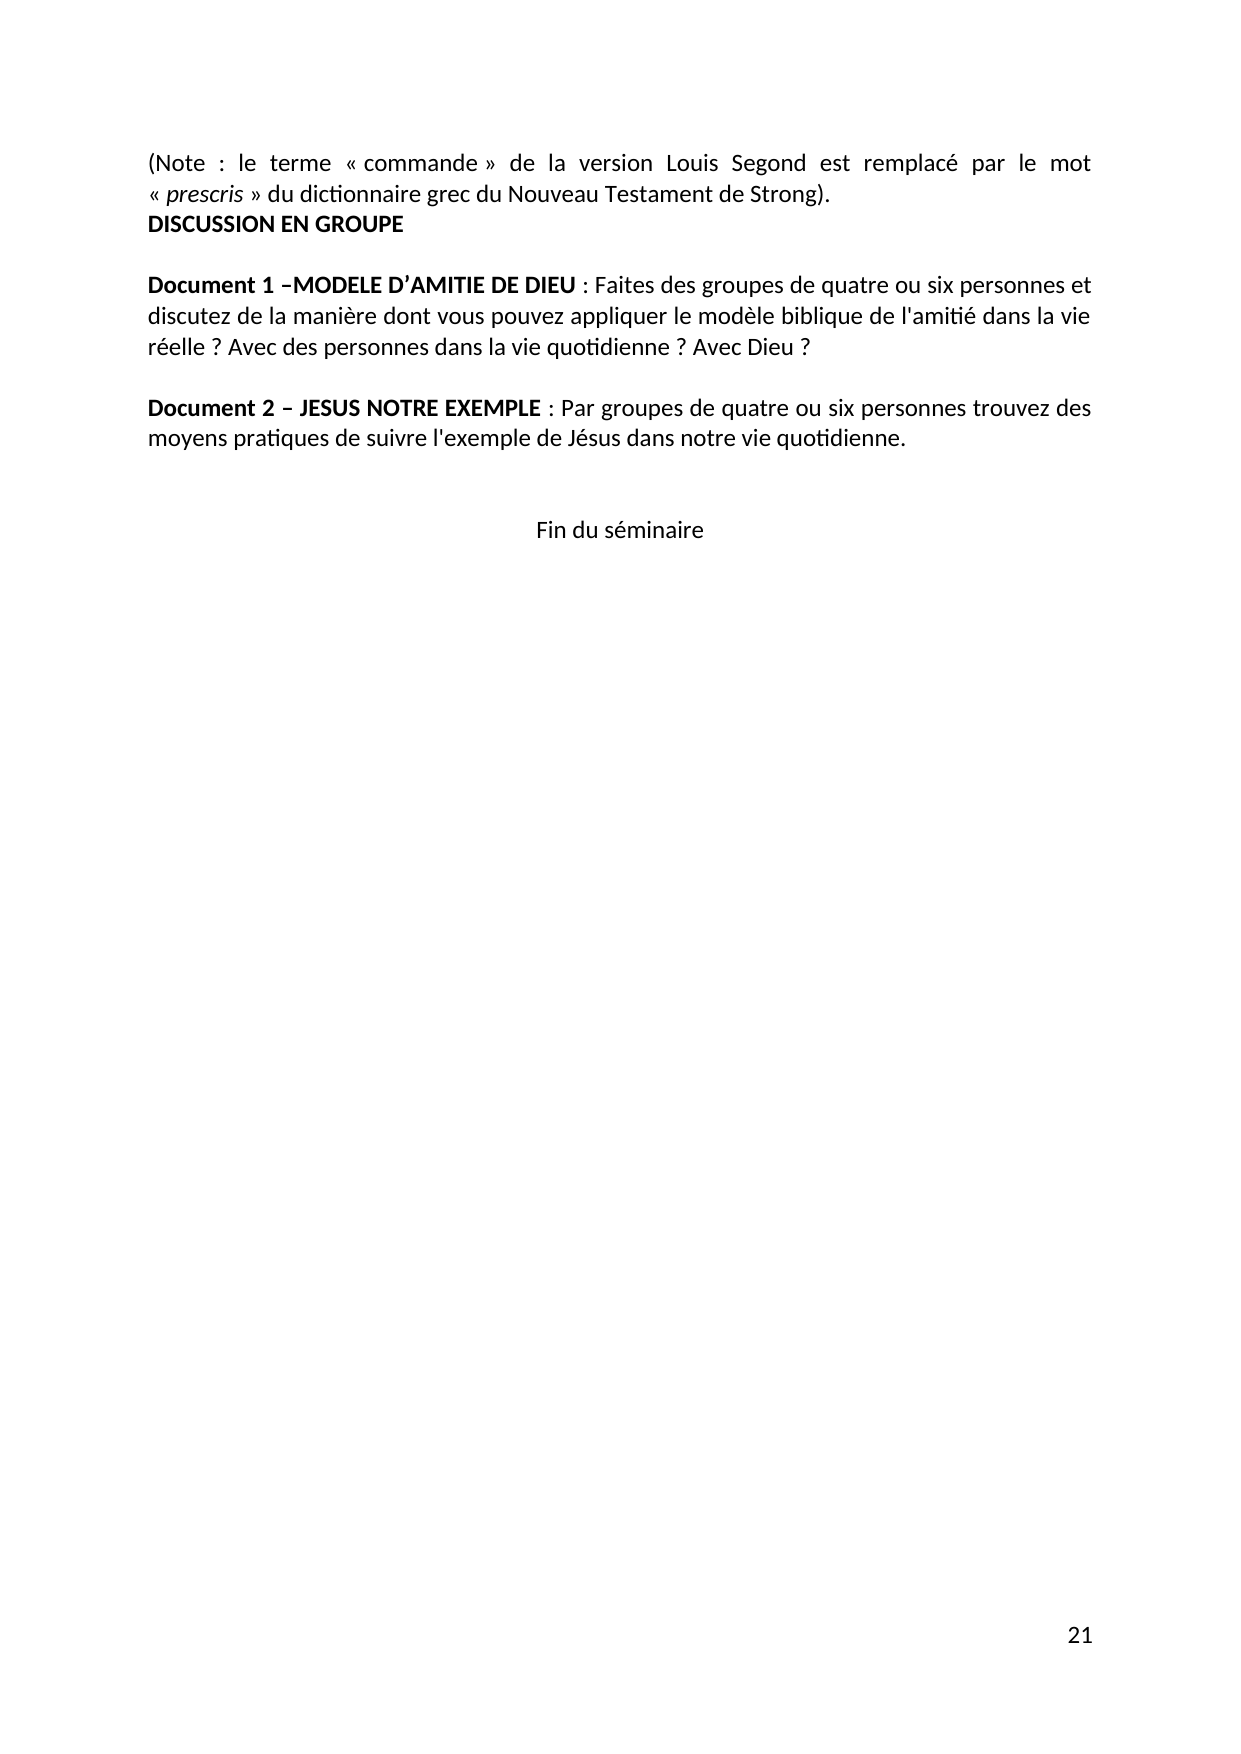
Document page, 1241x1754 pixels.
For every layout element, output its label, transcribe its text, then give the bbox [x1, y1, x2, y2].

text Document 1 –MODELE D’AMITIE DE DIEU : Faites des groupes de quatre ou six personnes et discutez de la manière dont vous pouvez appliquer le modèle biblique de l'amitié dans la vie réelle ? Avec des personnes dans la vie quotidienne ? Avec Dieu ? [148, 270, 1093, 361]
text Fin du séminaire [148, 514, 1093, 544]
text DISCUSSION EN GROUPE [148, 209, 1093, 239]
text Document 2 – JESUS NOTRE EXEMPLE : Par groupes de quatre ou six personnes trouvez des moyens pratiques de suivre l'exemple de Jésus dans notre vie quotidienne. [148, 392, 1093, 453]
text (Note : le terme « commande » de la version Louis Segond est remplacé par le mot « prescris » du dictionnaire grec du Nouveau Testament de Strong). [148, 148, 1093, 209]
